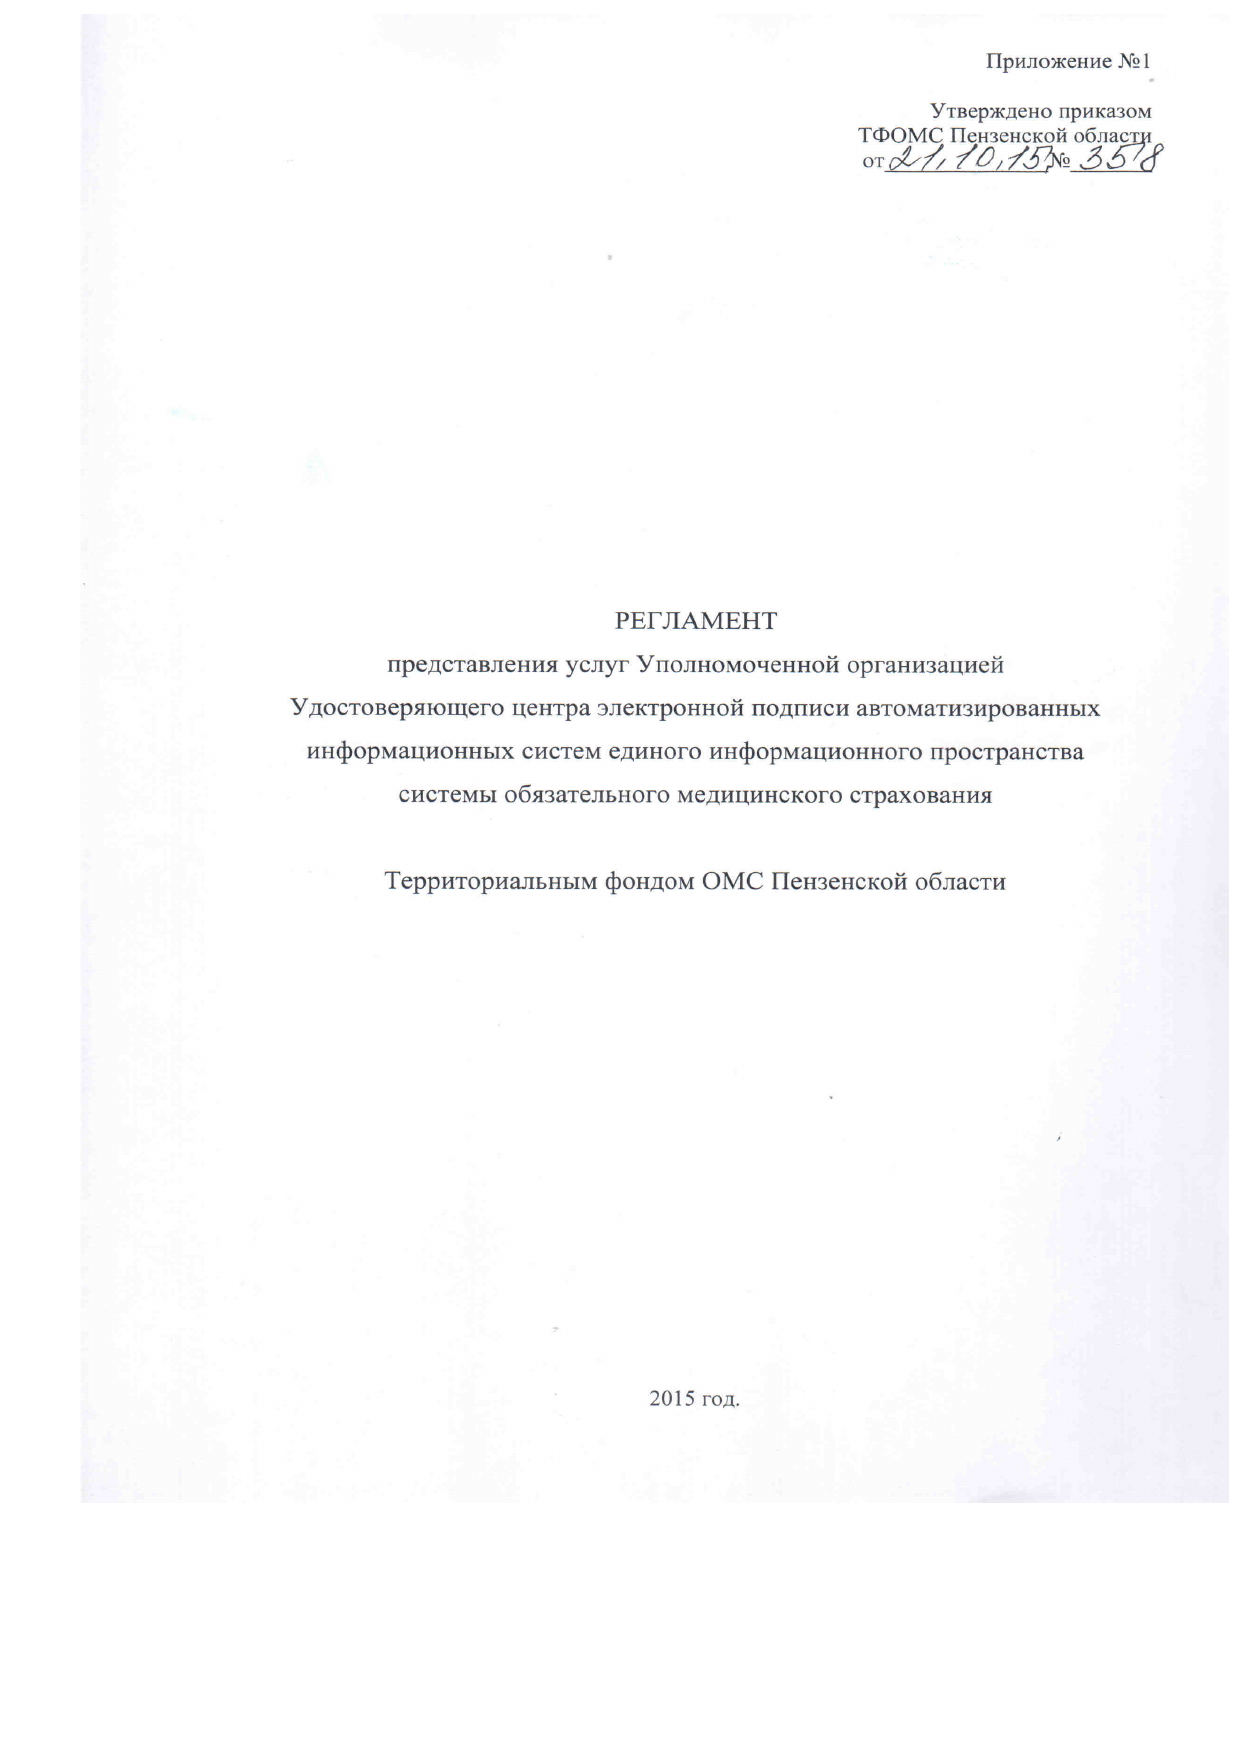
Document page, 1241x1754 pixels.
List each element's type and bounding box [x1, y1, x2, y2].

picture [73, 14, 1229, 1503]
